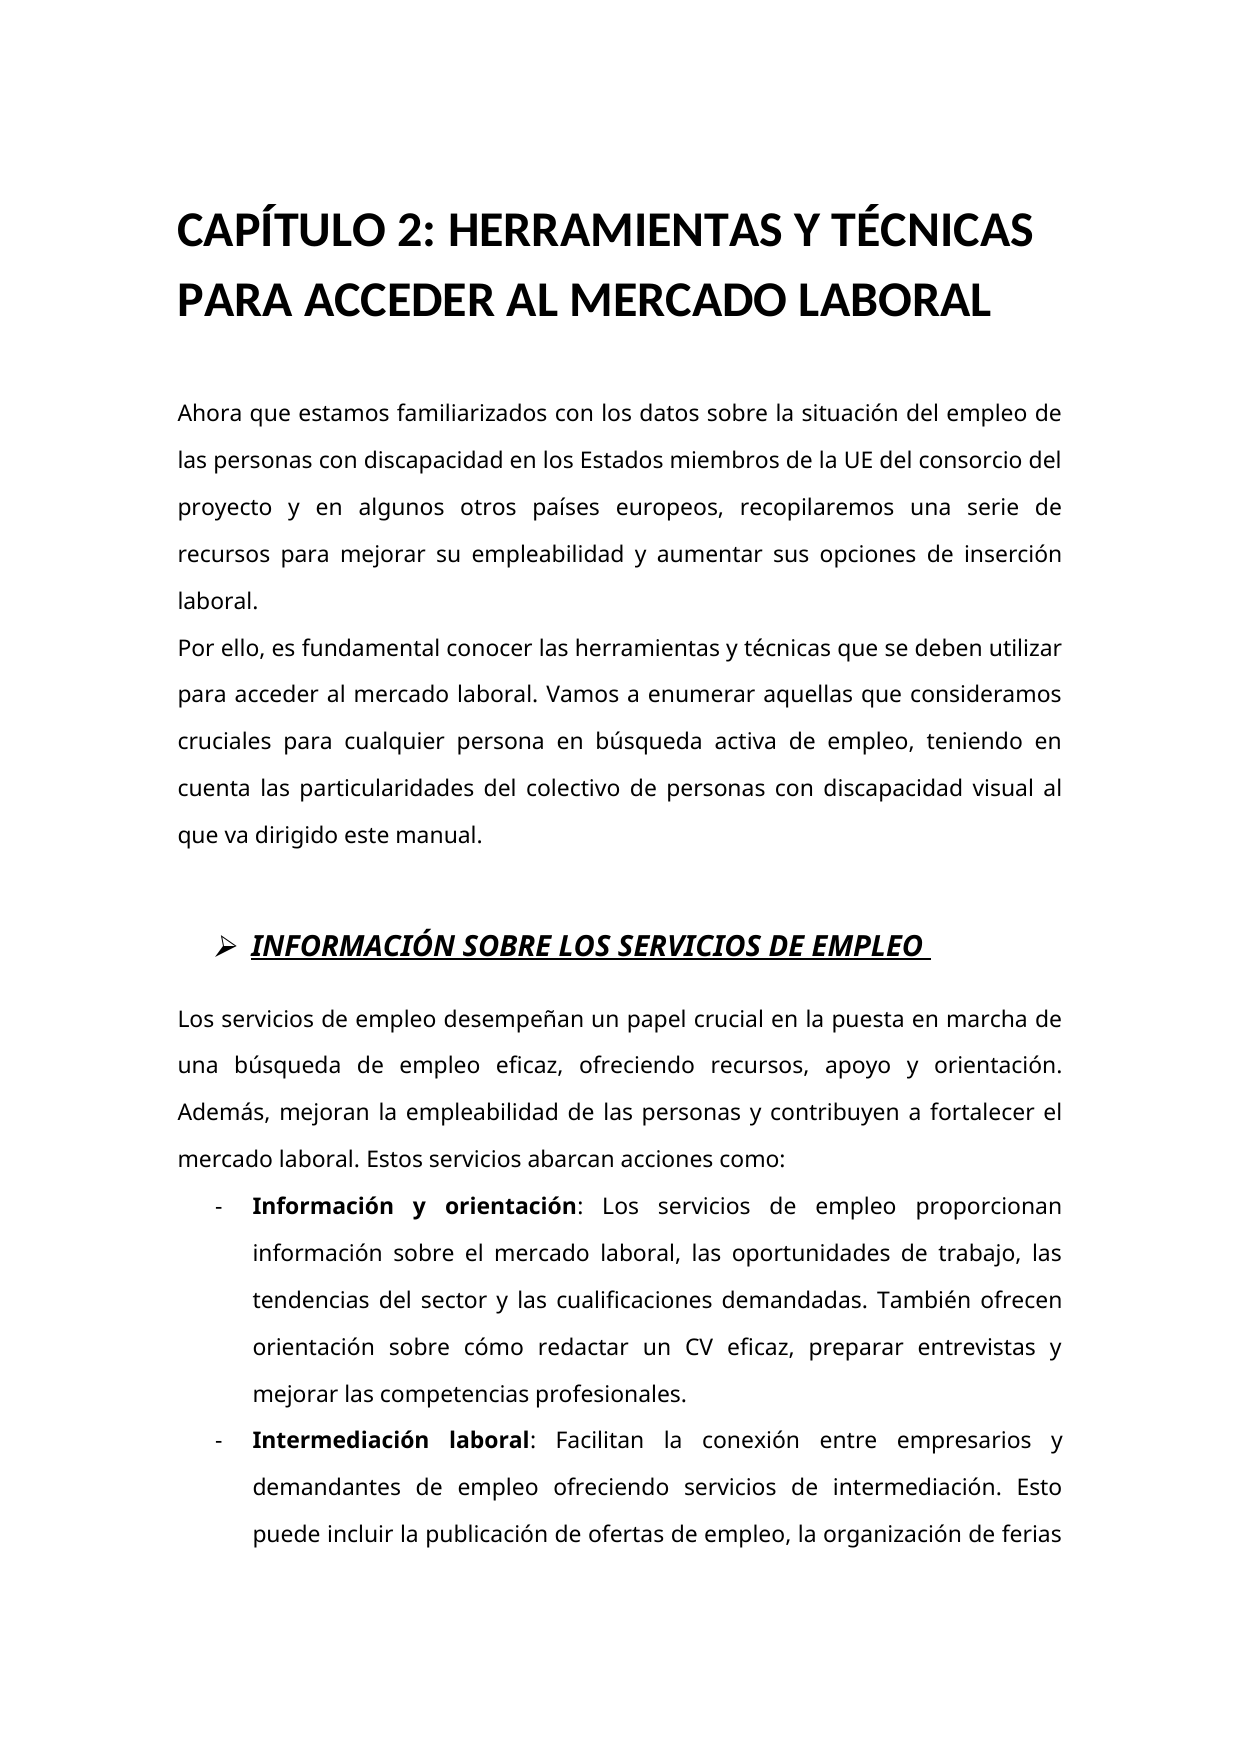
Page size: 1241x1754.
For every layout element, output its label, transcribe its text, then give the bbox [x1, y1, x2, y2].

text Por ello, es fundamental conocer las herramientas y técnicas que se deben utilizar para acceder al mercado laboral. Vamos a enumerar aquellas que consideramos cruciales para cualquier persona en búsqueda activa de empleo, teniendo en cuenta las particularidades del colectivo de personas con discapacidad visual al que va dirigido este manual. [177, 632, 1063, 850]
text Ahora que estamos familiarizados con los datos sobre la situación del empleo de las personas con discapacidad en los Estados miembros de la UE del consorcio del proyecto y en algunos otros países europeos, recopilaremos una serie de recursos para mejorar su empleabilidad y aumentar sus opciones de inserción laboral. [177, 397, 1063, 616]
list INFORMACIÓN SOBRE LOS SERVICIOS DE EMPLEO [213, 913, 1063, 973]
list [215, 1424, 1063, 1549]
text Los servicios de empleo desempeñan un papel crucial en la puesta en marcha de una búsqueda de empleo eficaz, ofreciendo recursos, apoyo y orientación. Además, mejoran la empleabilidad de las personas y contribuyen a fortalecer el mercado laboral. Estos servicios abarcan acciones como: [177, 1002, 1063, 1174]
list Información y orientación: Los servicios de empleo proporcionan información sobre el mercado laboral, las oportunidades de trabajo, las tendencias del sector y las cualificaciones demandadas. También ofrecen orientación sobre cómo redactar un CV eficaz, preparar entrevistas y mejorar las competencias profesionales. [215, 1190, 1063, 1409]
subtitle CAPÍTULO 2: HERRAMIENTAS Y TÉCNICAS PARA ACCEDER AL MERCADO LABORAL [177, 198, 1063, 329]
